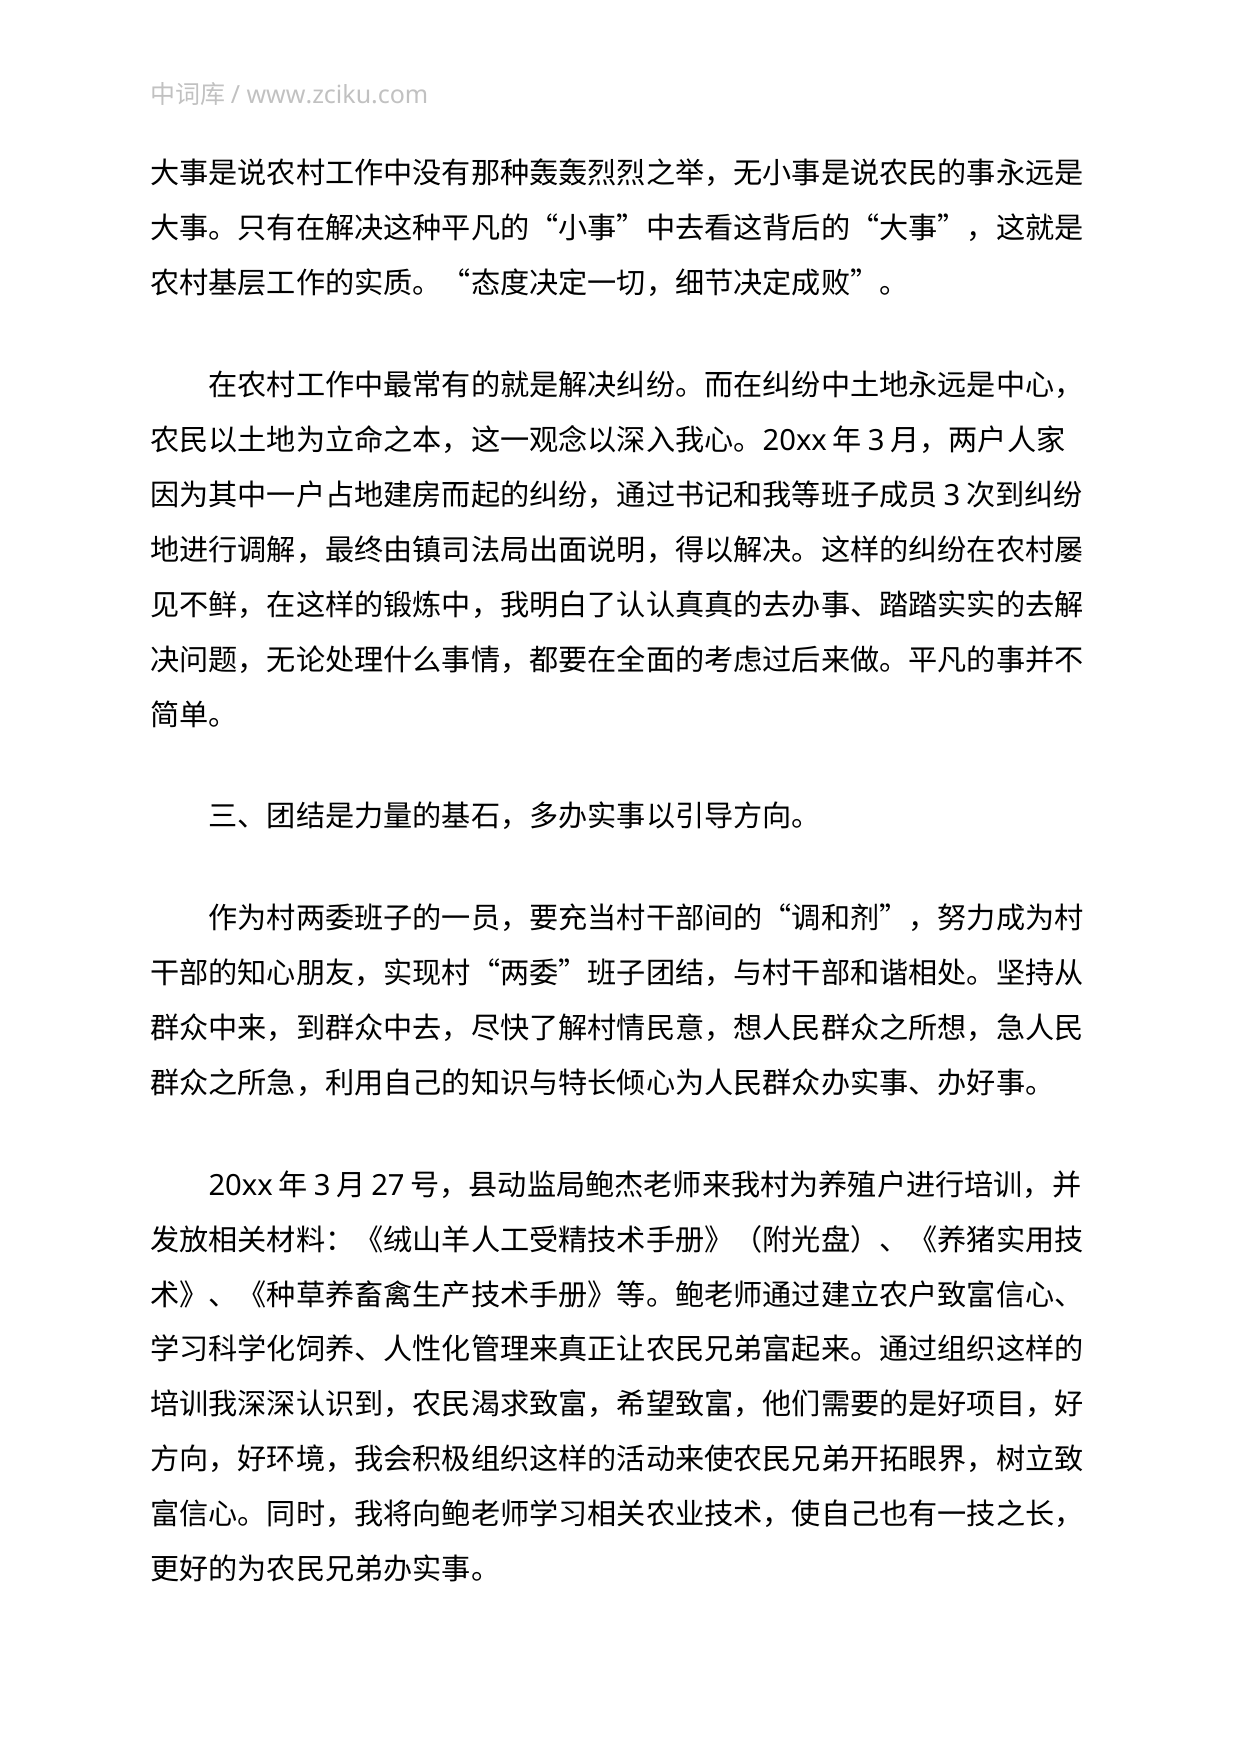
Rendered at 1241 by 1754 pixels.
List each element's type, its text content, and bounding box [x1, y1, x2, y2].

text 在农村工作中最常有的就是解决纠纷。而在纠纷中土地永远是中心，农民以土地为立命之本，这一观念以深入我心。20xx年3月，两户人家因为其中一户占地建房而起的纠纷，通过书记和我等班子成员3次到纠纷地进行调解，最终由镇司法局出面说明，得以解决。这样的纠纷在农村屡见不鲜，在这样的锻炼中，我明白了认认真真的去办事、踏踏实实的去解决问题，无论处理什么事情，都要在全面的考虑过后来做。平凡的事并不简单。 [150, 362, 1090, 733]
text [150, 150, 1090, 302]
text 20xx年3月27号，县动监局鲍杰老师来我村为养殖户进行培训，并发放相关材料：《绒山羊人工受精技术手册》（附光盘）、《养猪实用技术》、《种草养畜禽生产技术手册》等。鲍老师通过建立农户致富信心、学习科学化饲养、人性化管理来真正让农民兄弟富起来。通过组织这样的培训我深深认识到，农民渴求致富，希望致富，他们需要的是好项目，好方向，好环境，我会积极组织这样的活动来使农民兄弟开拓眼界，树立致富信心。同时，我将向鲍老师学习相关农业技术，使自己也有一技之长，更好的为农民兄弟办实事。 [150, 1161, 1090, 1588]
text 三、团结是力量的基石，多办实事以引导方向。 [150, 793, 1090, 835]
text 作为村两委班子的一员，要充当村干部间的“调和剂”，努力成为村干部的知心朋友，实现村“两委”班子团结，与村干部和谐相处。坚持从群众中来，到群众中去，尽快了解村情民意，想人民群众之所想，急人民群众之所急，利用自己的知识与特长倾心为人民群众办实事、办好事。 [150, 895, 1090, 1102]
